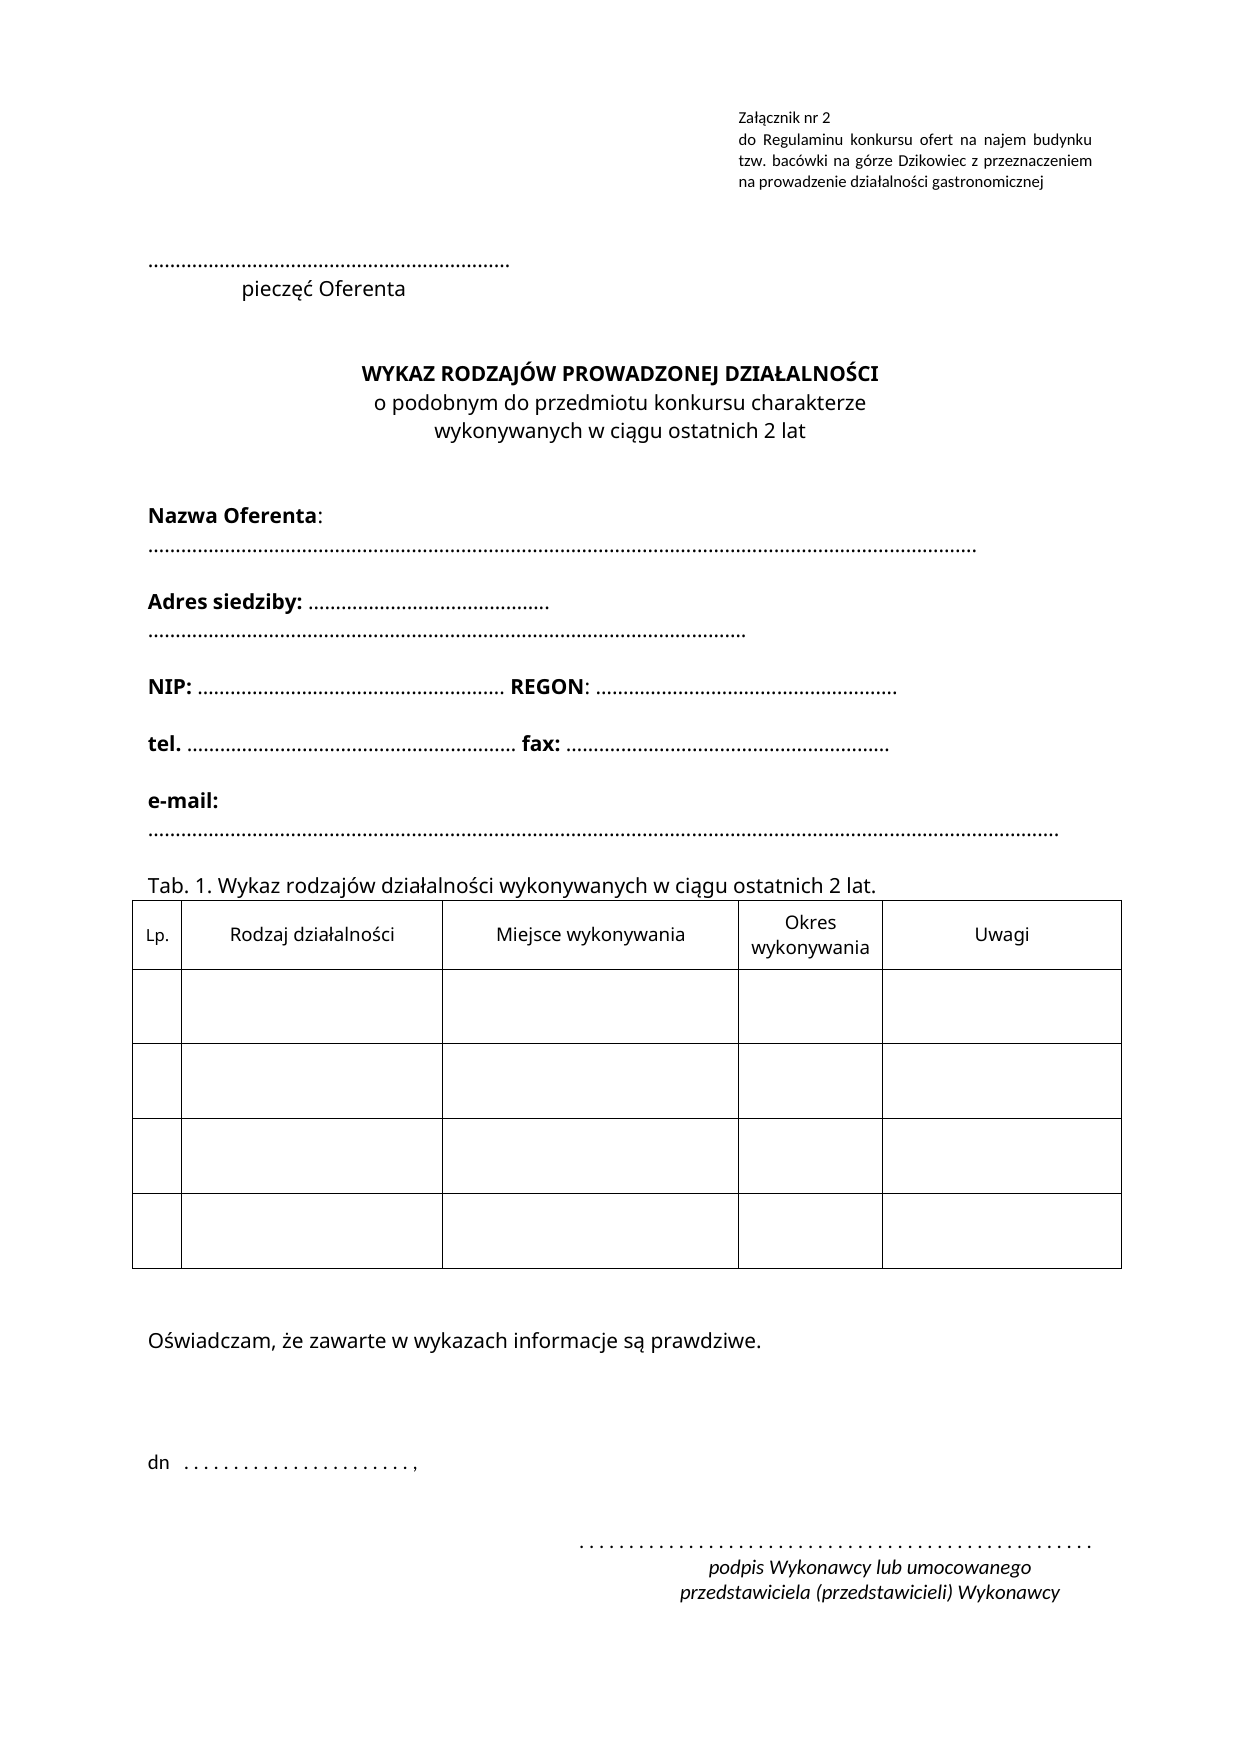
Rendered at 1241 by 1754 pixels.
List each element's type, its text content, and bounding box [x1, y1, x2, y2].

table_cell [443, 970, 738, 1043]
table_header Lp. [133, 901, 181, 968]
text Załącznik nr 2 [738, 108, 1093, 128]
table_cell [883, 1119, 1121, 1193]
table_cell [443, 1194, 738, 1268]
table_cell [133, 970, 181, 1043]
text o podobnym do przedmiotu konkursu charakterze [148, 388, 1093, 416]
table_cell [739, 1119, 882, 1193]
text pieczęć Oferenta [241, 274, 1093, 302]
text Adres siedziby: ……………………………………..………………………………………………………………………………………………. [148, 587, 1093, 644]
table_cell [739, 1194, 882, 1268]
text e-mail: …………………………………………………………………………………………………………………………………………………. [148, 786, 1093, 843]
table_cell [883, 1044, 1121, 1118]
table_cell [133, 1119, 181, 1193]
text wykonywanych w ciągu ostatnich 2 lat [148, 416, 1093, 445]
text WYKAZ RODZAJÓW PROWADZONEJ DZIAŁALNOŚCI [148, 359, 1093, 388]
table_cell [443, 1119, 738, 1193]
table_cell [182, 1044, 442, 1118]
table_cell [739, 970, 882, 1043]
table_cell [182, 1194, 442, 1268]
table_cell [883, 970, 1121, 1043]
table_cell [182, 970, 442, 1043]
text Tab. 1. Wykaz rodzajów działalności wykonywanych w ciągu ostatnich 2 lat. [148, 871, 1093, 900]
text podpis Wykonawcy lub umocowanego przedstawiciela (przedstawicieli) Wykonawcy [650, 1554, 1093, 1605]
text NIP: ……………………………………….………. REGON: ………………………………………………. [148, 672, 1093, 701]
text Oświadczam, że zawarte w wykazach informacje są prawdziwe. [148, 1326, 1093, 1354]
text ………………………………………………………… [148, 246, 1093, 274]
text Nazwa Oferenta: ……………………………………………………………………………………………………………………………………. [148, 502, 1093, 558]
table_cell [133, 1044, 181, 1118]
text dn . . . . . . . . . . . . . . . . . . . . . . . , [148, 1449, 1093, 1474]
text . . . . . . . . . . . . . . . . . . . . . . . . . . . . . . . . . . . . . . . . . . . . . . . . . . . . [148, 1529, 1093, 1554]
table_cell [182, 1119, 442, 1193]
table_header Rodzaj działalności [182, 901, 442, 968]
table_header Okres wykonywania [739, 901, 882, 968]
table_cell [883, 1194, 1121, 1268]
table_header Uwagi [883, 901, 1121, 968]
table_cell [739, 1044, 882, 1118]
table_cell [443, 1044, 738, 1118]
table_cell [133, 1194, 181, 1268]
text do Regulaminu konkursu ofert na najem budynku tzw. bacówki na górze Dzikowiec z przeznaczeniem na prowadzenie działalności gastronomicznej [738, 129, 1093, 192]
table_header Miejsce wykonywania [443, 901, 738, 968]
text tel. …………………………………………………… fax: ……….……………………….………………… [148, 729, 1093, 757]
